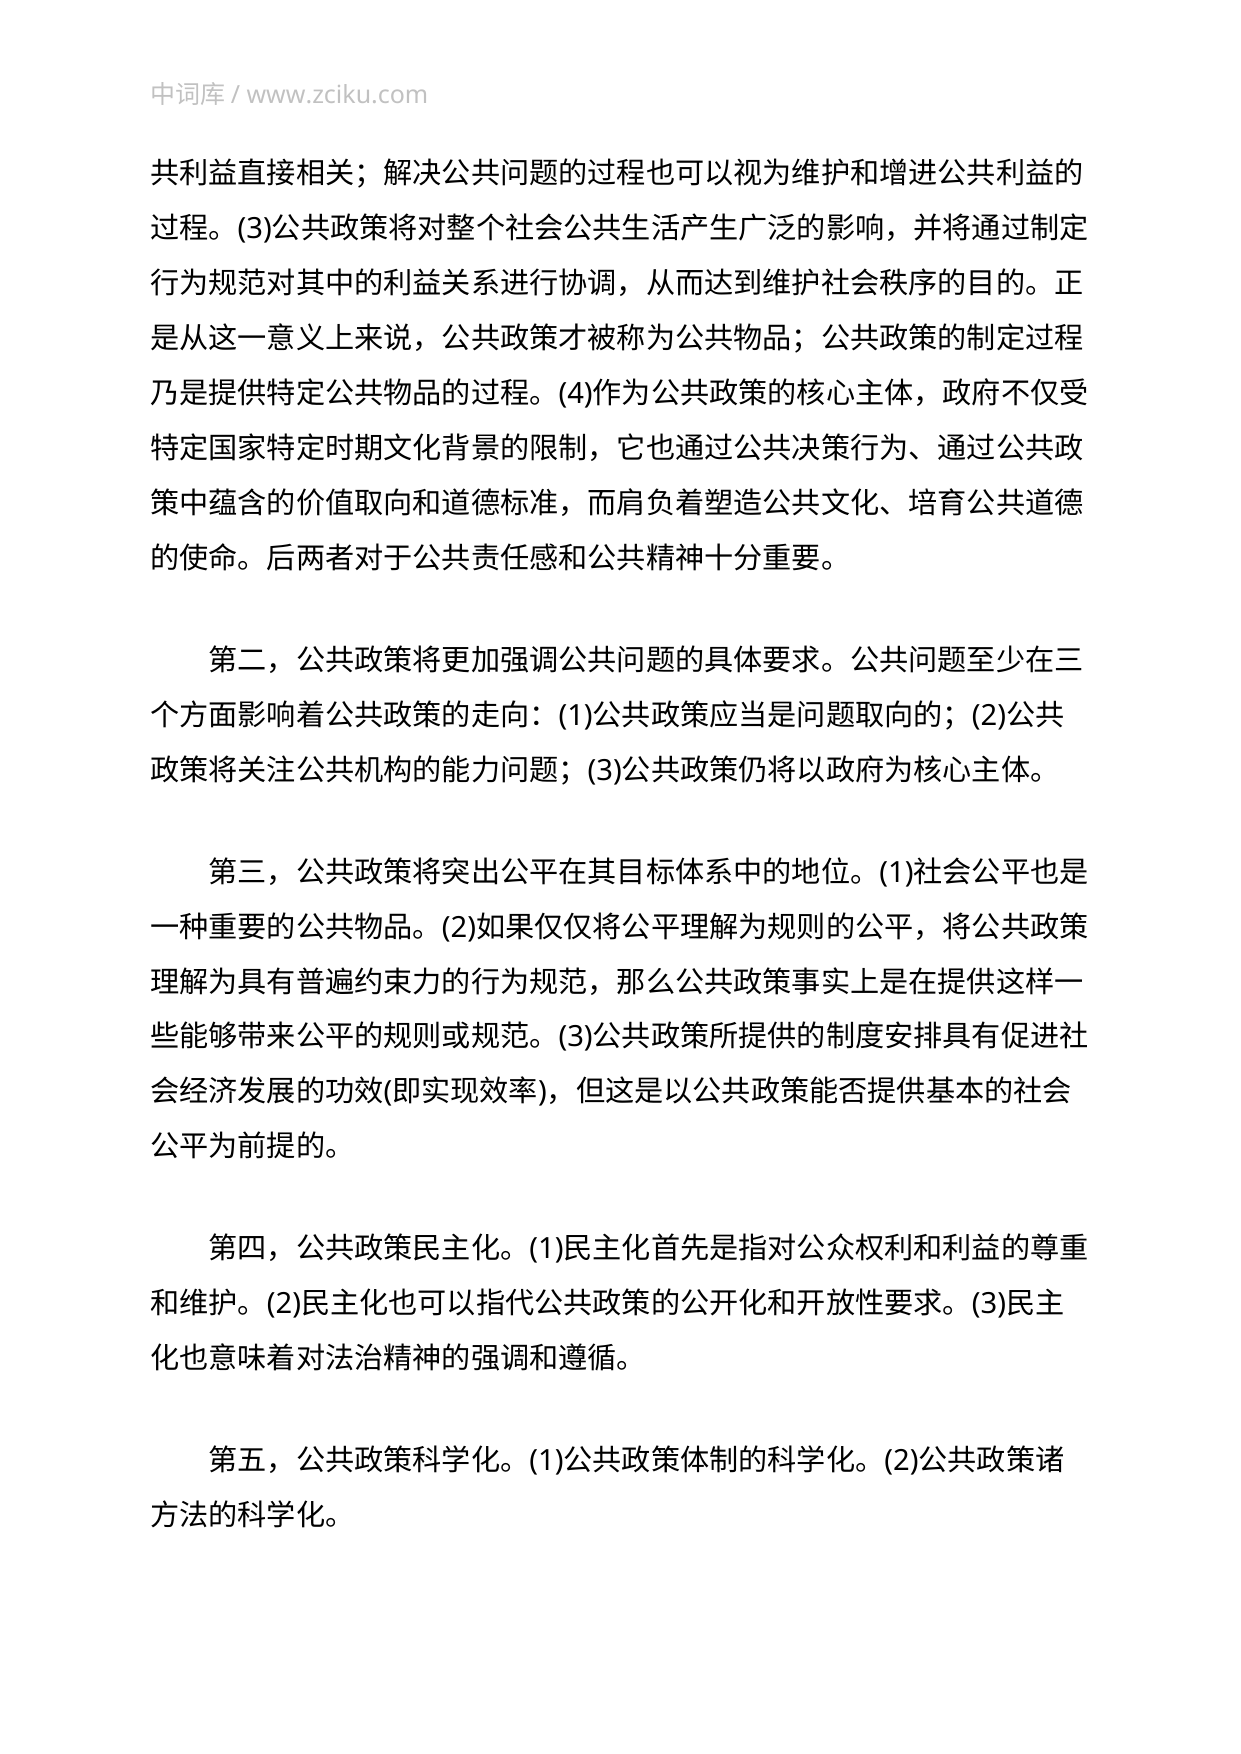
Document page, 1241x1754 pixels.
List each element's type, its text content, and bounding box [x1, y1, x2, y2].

text 第二，公共政策将更加强调公共问题的具体要求。公共问题至少在三个方面影响着公共政策的走向：(1)公共政策应当是问题取向的；(2)公共政策将关注公共机构的能力问题；(3)公共政策仍将以政府为核心主体。 [150, 636, 1090, 788]
text 第四，公共政策民主化。(1)民主化首先是指对公众权利和利益的尊重和维护。(2)民主化也可以指代公共政策的公开化和开放性要求。(3)民主化也意味着对法治精神的强调和遵循。 [150, 1225, 1090, 1377]
text 第五，公共政策科学化。(1)公共政策体制的科学化。(2)公共政策诸方法的科学化。 [150, 1437, 1090, 1534]
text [150, 150, 1090, 577]
text 第三，公共政策将突出公平在其目标体系中的地位。(1)社会公平也是一种重要的公共物品。(2)如果仅仅将公平理解为规则的公平，将公共政策理解为具有普遍约束力的行为规范，那么公共政策事实上是在提供这样一些能够带来公平的规则或规范。(3)公共政策所提供的制度安排具有促进社会经济发展的功效(即实现效率)，但这是以公共政策能否提供基本的社会公平为前提的。 [150, 848, 1090, 1165]
